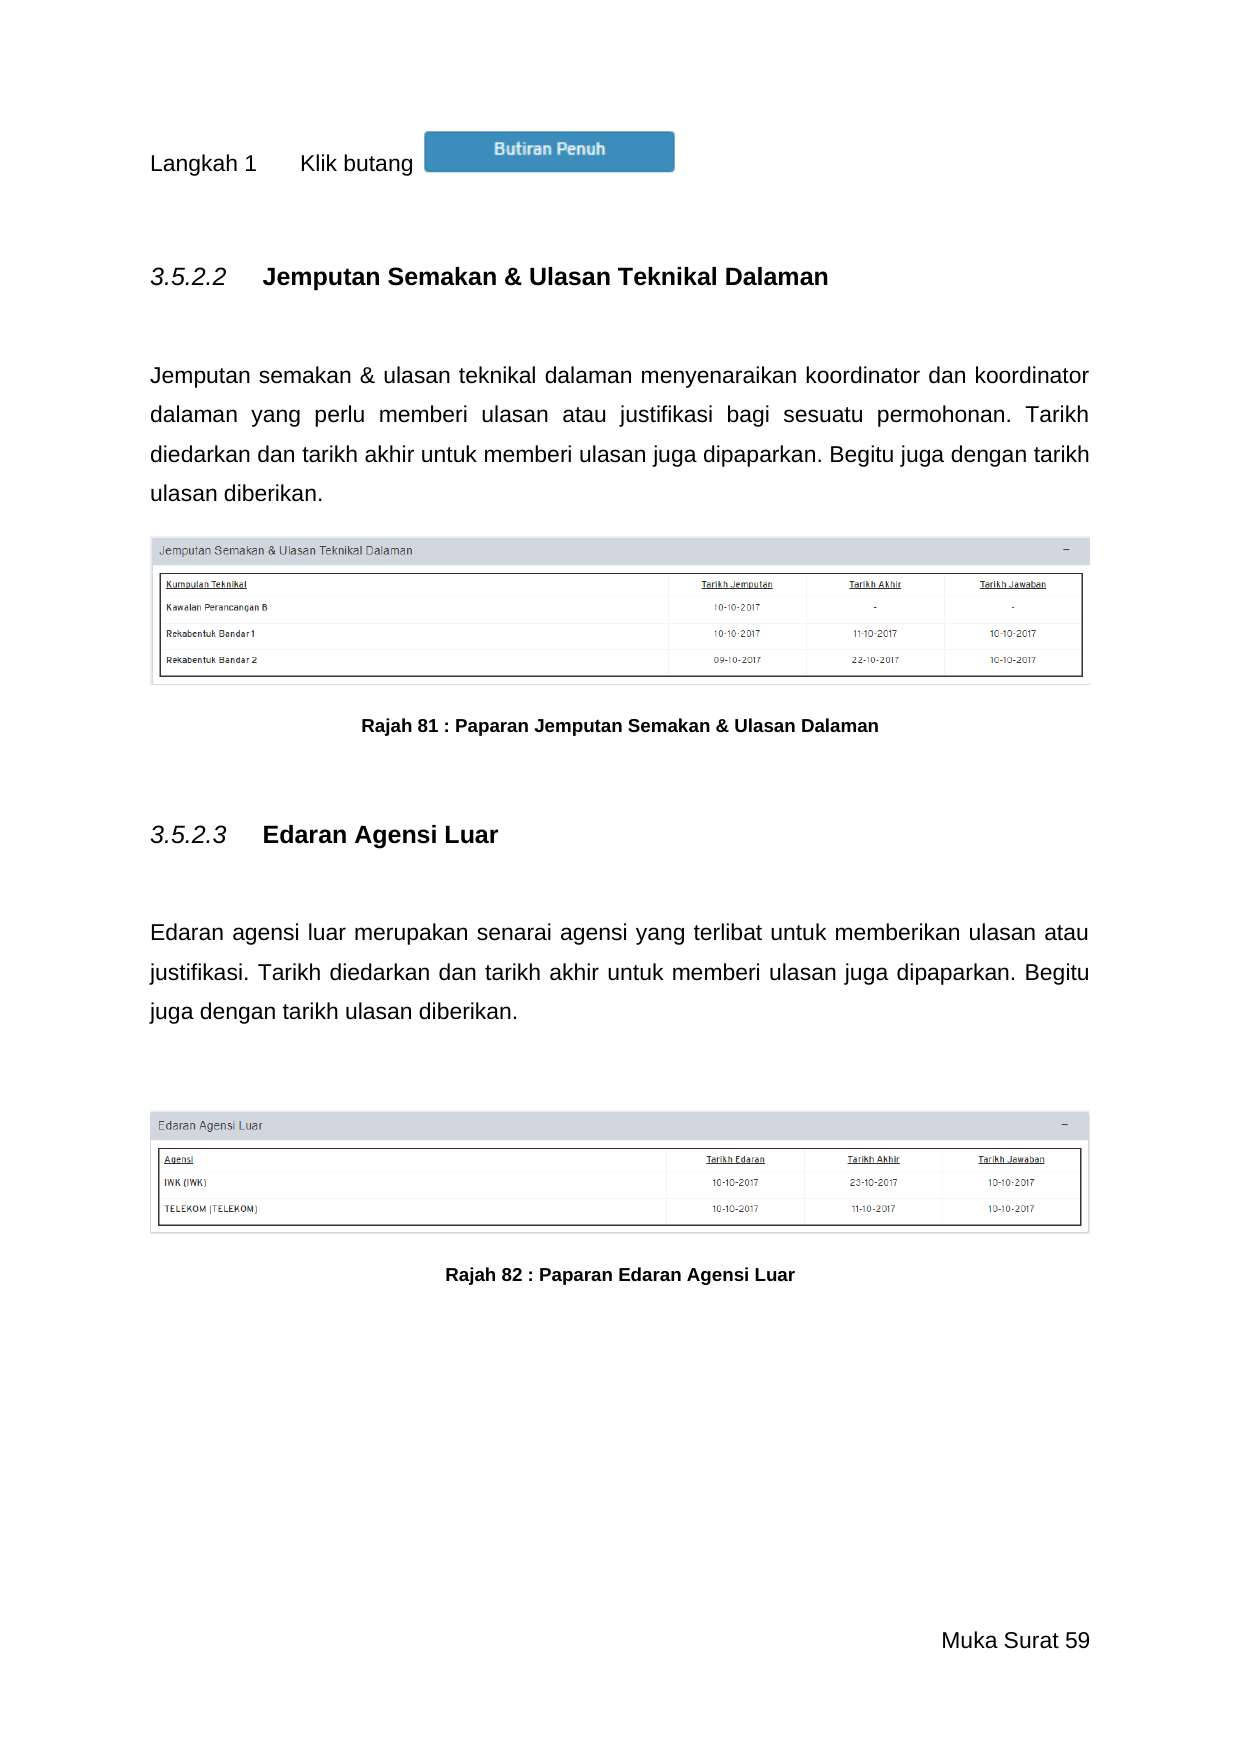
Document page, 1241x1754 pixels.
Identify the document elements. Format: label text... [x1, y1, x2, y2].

subtitle Jemputan Semakan & Ulasan Teknikal Dalaman [150, 262, 1090, 291]
text Jemputan semakan & ulasan teknikal dalaman menyenaraikan koordinator dan koordinator dalaman yang perlu memberi ulasan atau justifikasi bagi sesuatu permohonan. Tarikh diedarkan dan tarikh akhir untuk memberi ulasan juga dipaparkan. Begitu juga dengan tarikh ulasan diberikan. [150, 362, 1090, 506]
picture [423, 130, 675, 174]
text Edaran agensi luar merupakan senarai agensi yang terlibat untuk memberikan ulasan atau justifikasi. Tarikh diedarkan dan tarikh akhir untuk memberi ulasan juga dipaparkan. Begitu juga dengan tarikh ulasan diberikan. [150, 919, 1090, 1024]
subtitle Edaran Agensi Luar [150, 820, 1090, 848]
text Langkah 1 Klik butang [150, 150, 1090, 176]
picture [150, 536, 1091, 685]
picture [150, 1110, 1091, 1234]
